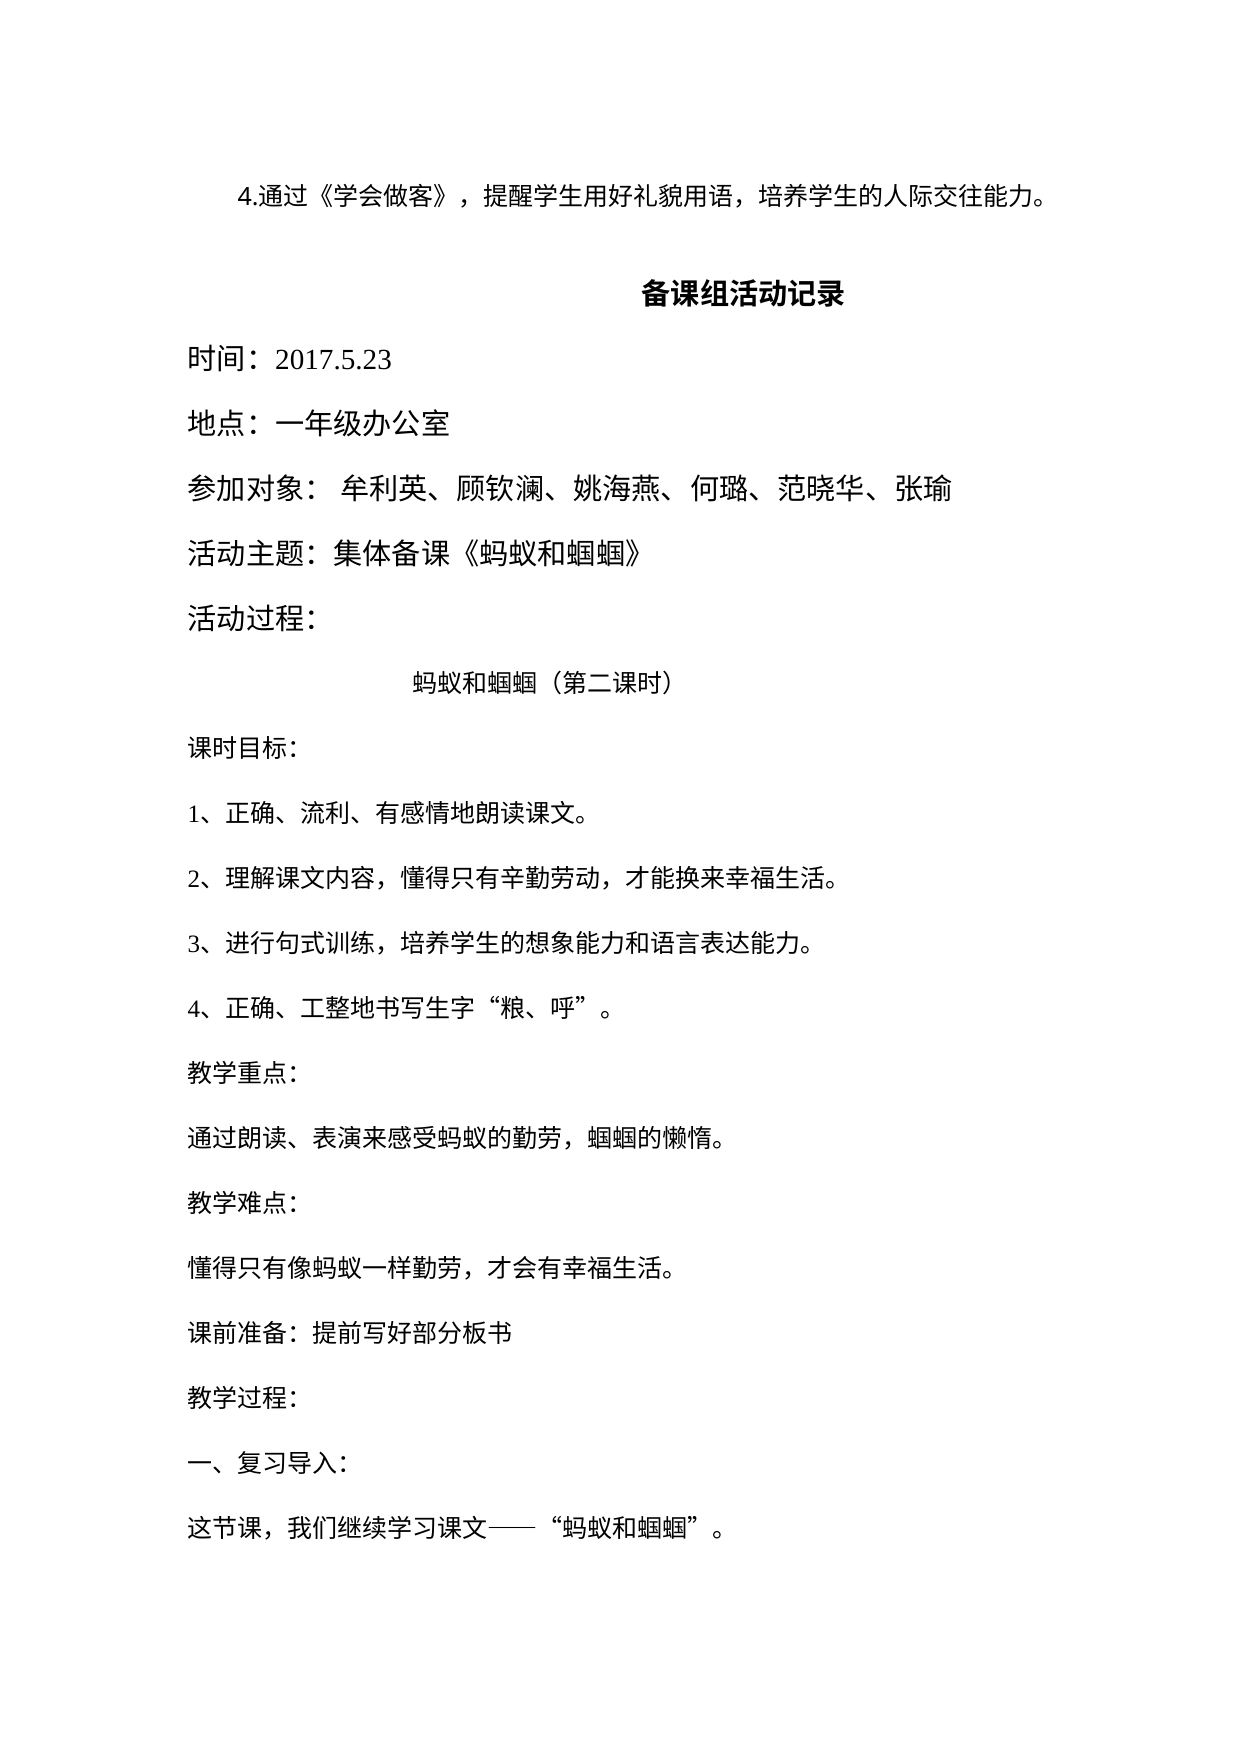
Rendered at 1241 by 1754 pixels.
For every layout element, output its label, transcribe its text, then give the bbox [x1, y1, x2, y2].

text 2、理解课文内容，懂得只有辛勤劳动，才能换来幸福生活。 [187, 844, 1053, 909]
text 教学重点： [187, 1039, 1053, 1104]
text 4、正确、工整地书写生字“粮、呼”。 [187, 974, 1053, 1039]
text 参加对象： 牟利英、顾钦澜、姚海燕、何璐、范晓华、张瑜 [187, 454, 1053, 519]
text 活动主题：集体备课《蚂蚁和蝈蝈》 [187, 519, 1053, 584]
text 通过朗读、表演来感受蚂蚁的勤劳，蝈蝈的懒惰。 [187, 1104, 1053, 1169]
text 活动过程： [187, 584, 1053, 649]
text 地点：一年级办公室 [187, 389, 1053, 454]
text 一、复习导入： [187, 1429, 1053, 1494]
text 教学过程： [187, 1364, 1053, 1429]
text 1、正确、流利、有感情地朗读课文。 [187, 779, 1053, 844]
text 3、进行句式训练，培养学生的想象能力和语言表达能力。 [187, 909, 1053, 974]
text 这节课，我们继续学习课文——“蚂蚁和蝈蝈”。 [187, 1494, 1053, 1559]
text 蚂蚁和蝈蝈（第二课时） [187, 649, 1053, 714]
text 懂得只有像蚂蚁一样勤劳，才会有幸福生活。 [187, 1234, 1053, 1299]
text 课前准备：提前写好部分板书 [187, 1299, 1053, 1364]
text 时间：2017.5.23 [187, 324, 1053, 389]
text 备课组活动记录 [187, 259, 1053, 324]
text 教学难点： [187, 1169, 1053, 1234]
text 课时目标： [187, 714, 1053, 779]
text 4.通过《学会做客》，提醒学生用好礼貌用语，培养学生的人际交往能力。 [187, 162, 1053, 227]
